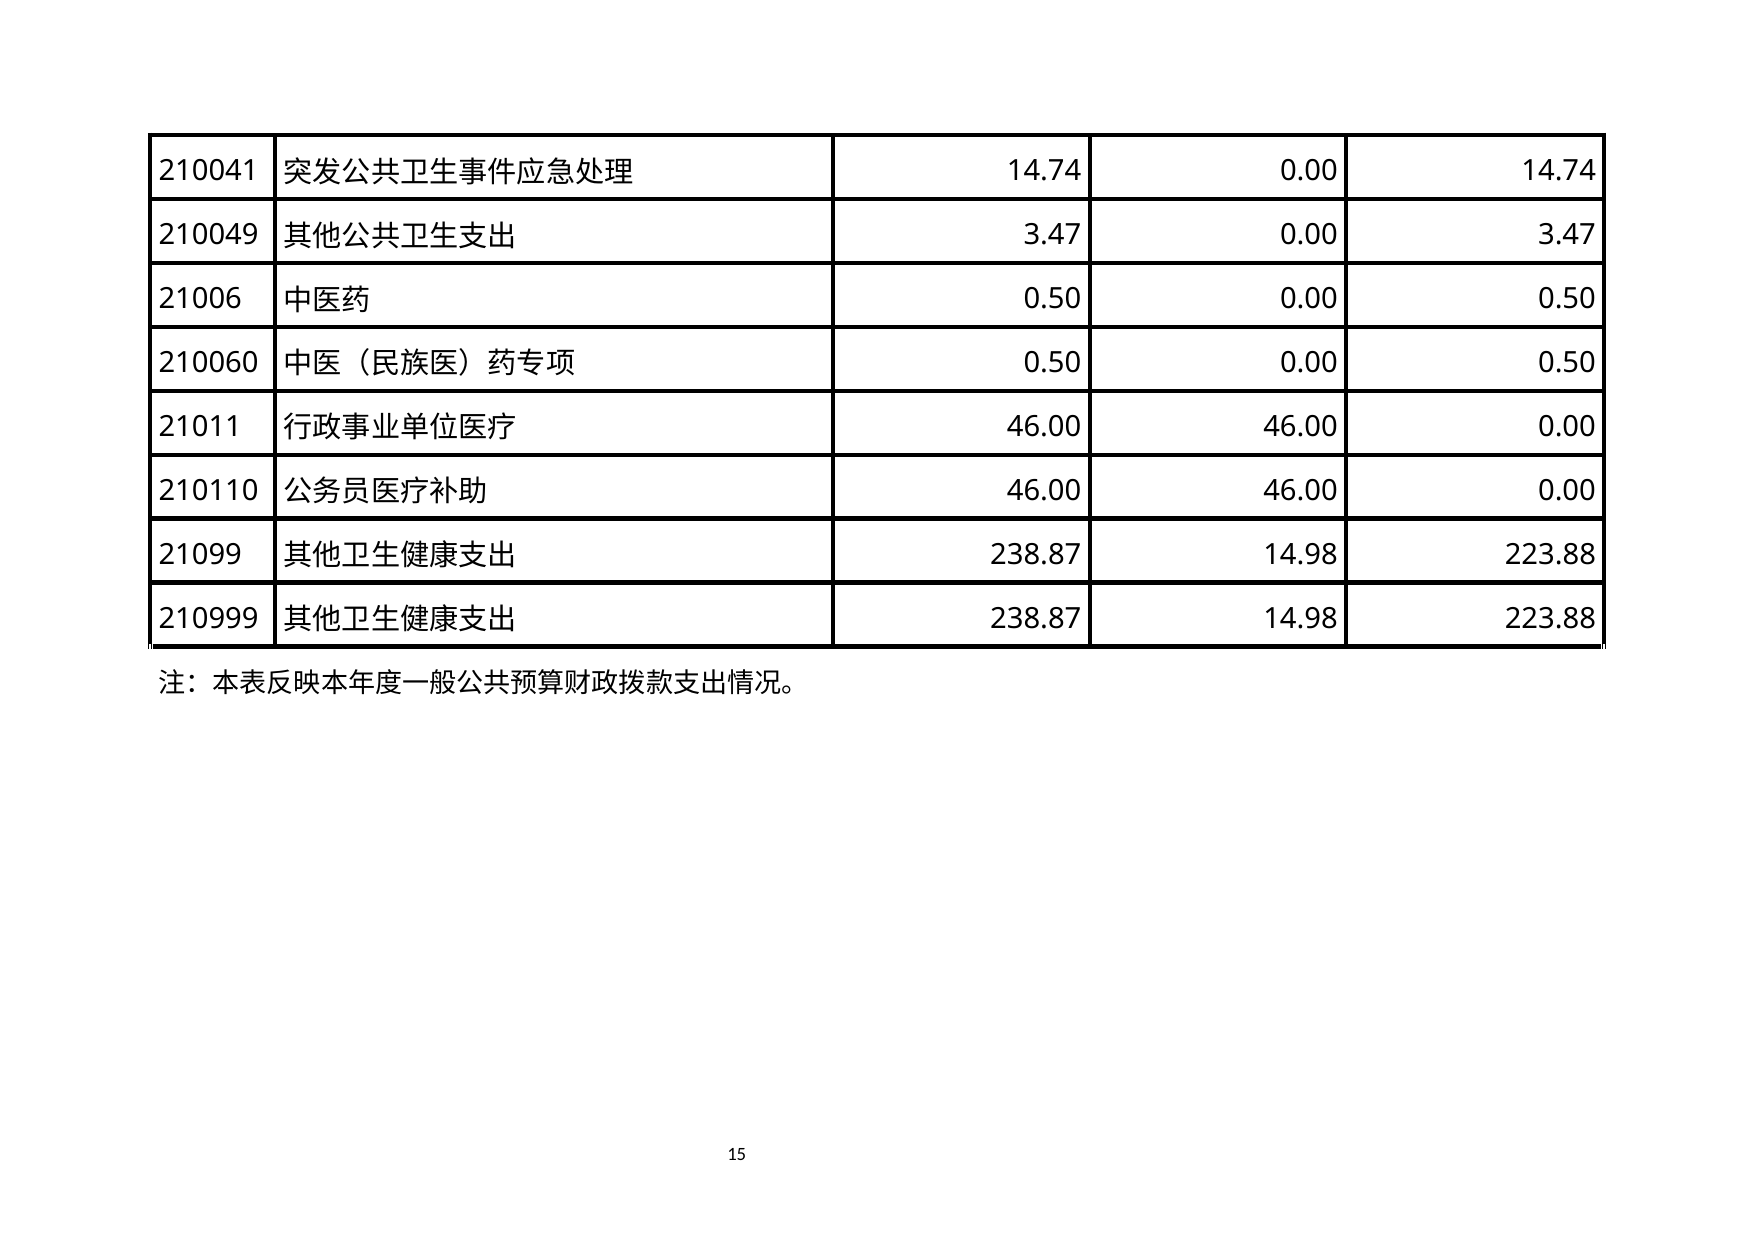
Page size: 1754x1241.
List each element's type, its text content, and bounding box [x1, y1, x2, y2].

table_cell 0.00 [1092, 201, 1344, 261]
table_cell 2109999 [152, 585, 273, 644]
table_cell 0.00 [1092, 137, 1344, 197]
table_cell 2100601 [152, 329, 273, 388]
table_cell 2100499 [152, 201, 273, 261]
table_cell 其他卫生健康支出 [277, 521, 831, 580]
table_cell 0.50 [1348, 265, 1602, 324]
table_cell 2101103 [152, 457, 273, 516]
table_cell 3.47 [1348, 201, 1602, 261]
table_cell 14.98 [1092, 585, 1344, 644]
table_cell 46.00 [835, 393, 1088, 452]
table_cell 223.88 [1348, 521, 1602, 580]
table_cell 其他卫生健康支出 [277, 585, 831, 644]
table_cell 21099 [152, 521, 273, 580]
table_cell 0.00 [1348, 457, 1602, 516]
table_cell 14.74 [1348, 137, 1602, 197]
table_cell 注：本表反映本年度一般公共预算财政拨款支出情况。 [151, 644, 1603, 708]
table_cell 行政事业单位医疗 [277, 393, 831, 452]
table_cell 0.00 [1348, 393, 1602, 452]
table_cell 46.00 [1092, 393, 1344, 452]
table_cell 0.50 [835, 265, 1088, 324]
table_cell 中医（民族医）药专项 [277, 329, 831, 388]
table_cell 223.88 [1348, 585, 1602, 644]
table_cell 21006 [152, 265, 273, 324]
table_cell 0.00 [1092, 329, 1344, 388]
table_cell 公务员医疗补助 [277, 457, 831, 516]
table_cell 14.98 [1092, 521, 1344, 580]
table_cell 中医药 [277, 265, 831, 324]
table_cell 3.47 [835, 201, 1088, 261]
table_cell 14.74 [835, 137, 1088, 197]
table_cell 0.50 [1348, 329, 1602, 388]
table_cell 0.50 [835, 329, 1088, 388]
table_cell 238.87 [835, 521, 1088, 580]
table_cell 46.00 [1092, 457, 1344, 516]
table_cell 其他公共卫生支出 [277, 201, 831, 261]
table_cell 46.00 [835, 457, 1088, 516]
table_cell 突发公共卫生事件应急处理 [277, 137, 831, 197]
table_cell 2100410 [152, 137, 273, 197]
table_cell 21011 [152, 393, 273, 452]
table_cell 0.00 [1092, 265, 1344, 324]
table_cell 238.87 [835, 585, 1088, 644]
